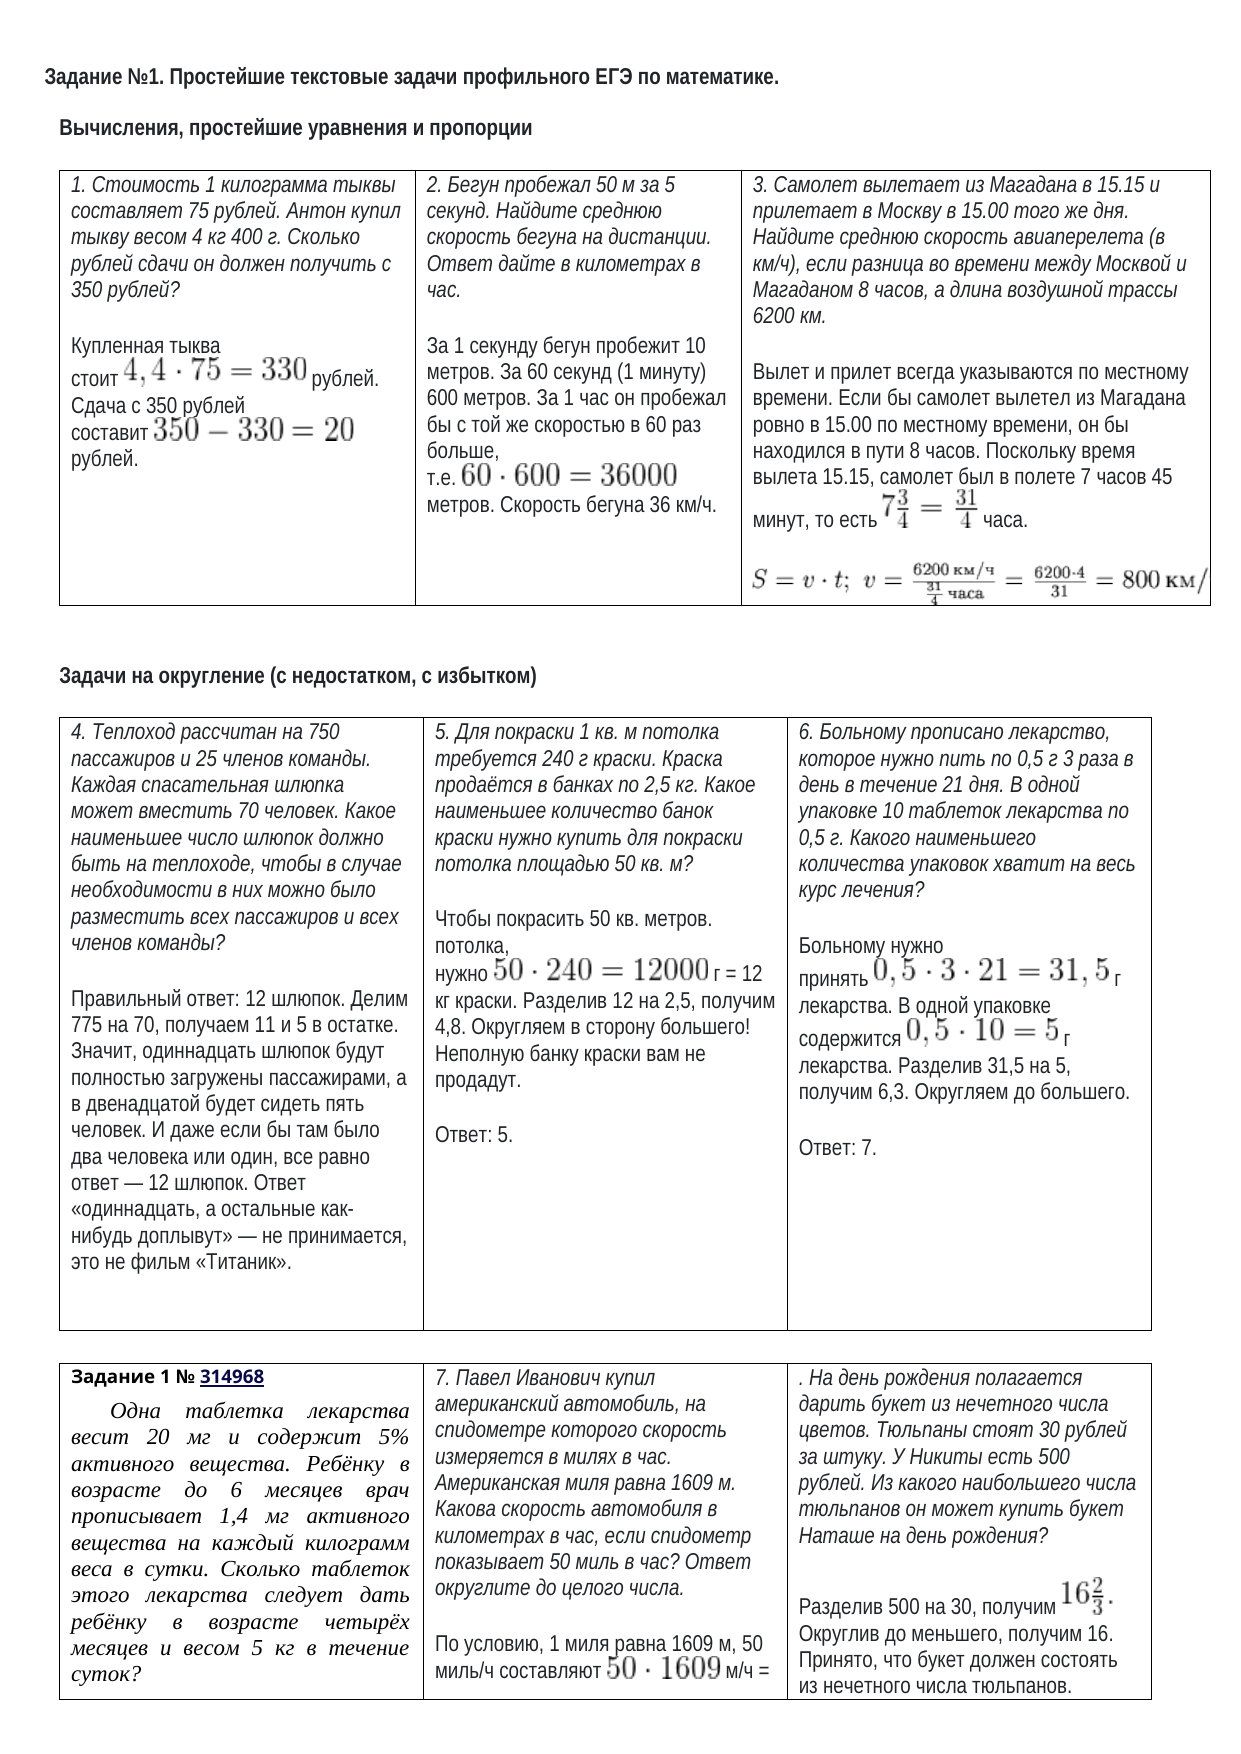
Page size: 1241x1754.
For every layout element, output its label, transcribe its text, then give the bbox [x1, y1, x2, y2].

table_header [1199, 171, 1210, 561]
table_header 6. Больному прописано лекарство, которое нужно пить по 0,5 г 3 раза в день в течение 21 дня. В одной упаковке 10 таблеток лекарства по 0,5 г. Какого наименьшего количества упаковок хватит на весь курс лечения? Больному нужно принять г лекарства. В одной упаковке содержится г лекарства. Разделив 31,5 на 5, получим 6,3. Округляем до большего. Ответ: 7. [788, 718, 1151, 1330]
picture [153, 417, 354, 441]
picture [882, 489, 978, 528]
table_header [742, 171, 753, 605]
text Вычисления, простейшие уравнения и пропорции [59, 114, 1211, 140]
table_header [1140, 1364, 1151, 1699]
table_header 1. Стоимость 1 килограмма тыквы составляет 75 рублей. Антон купил тыкву весом 4 кг 400 г. Сколько рублей сдачи он должен получить с 350 рублей? Купленная тыква стоит рублей. Сдача с 350 рублей составит рублей. [60, 171, 415, 605]
text Задачи на округление (с недостатком, с избытком) [59, 662, 1211, 688]
picture [461, 463, 677, 486]
picture [493, 958, 708, 982]
picture [606, 1656, 721, 1679]
text Задание №1. Простейшие текстовые задачи профильного ЕГЭ по математике. [44, 25, 1211, 89]
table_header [424, 1364, 787, 1699]
picture [752, 561, 1211, 605]
table_header 4. Теплоход рассчитан на 750 пассажиров и 25 членов команды. Каждая спасательная шлюпка может вместить 70 человек. Какое наименьшее число шлюпок должно быть на теплоходе, чтобы в случае необходимости в них можно было разместить всех пассажиров и всех членов команды? Правильный ответ: 12 шлюпок. Делим 775 на 70, получаем 11 и 5 в остатке. Значит, одиннадцать шлюпок будут полностью загружены пассажирами, а в двенадцатой будет сидеть пять человек. И даже если бы там было два человека или один, все равно ответ — 12 шлюпок. Ответ «одиннадцать, а остальные как-нибудь доплывут» — не принимается, это не фильм «Титаник». [60, 718, 423, 1330]
table_header 2. Бегун пробежал 50 м за 5 секунд. Найдите среднюю скорость бегуна на дистанции. Ответ дайте в километрах в час. За 1 секунду бегун пробежит 10 метров. За 60 секунд (1 минуту) 600 метров. За 1 час он пробежал бы с той же скоростью в 60 раз больше, т.е. метров. Скорость бегуна 36 км/ч. [416, 171, 741, 605]
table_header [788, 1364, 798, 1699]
picture [1061, 1577, 1113, 1615]
picture [906, 1018, 1058, 1047]
picture [123, 357, 307, 387]
table_header 5. Для покраски 1 кв. м потолка требуется 240 г краски. Краска продаётся в банках по 2,5 кг. Какое наименьшее количество банок краски нужно купить для покраски потолка площадью 50 кв. м? Чтобы покрасить 50 кв. метров. потолка, нужно г = 12 кг краски. Разделив 12 на 2,5, получим 4,8. Округляем в сторону большего! Неполную банку краски вам не продадут. Ответ: 5. [424, 718, 787, 1330]
picture [873, 958, 1109, 987]
